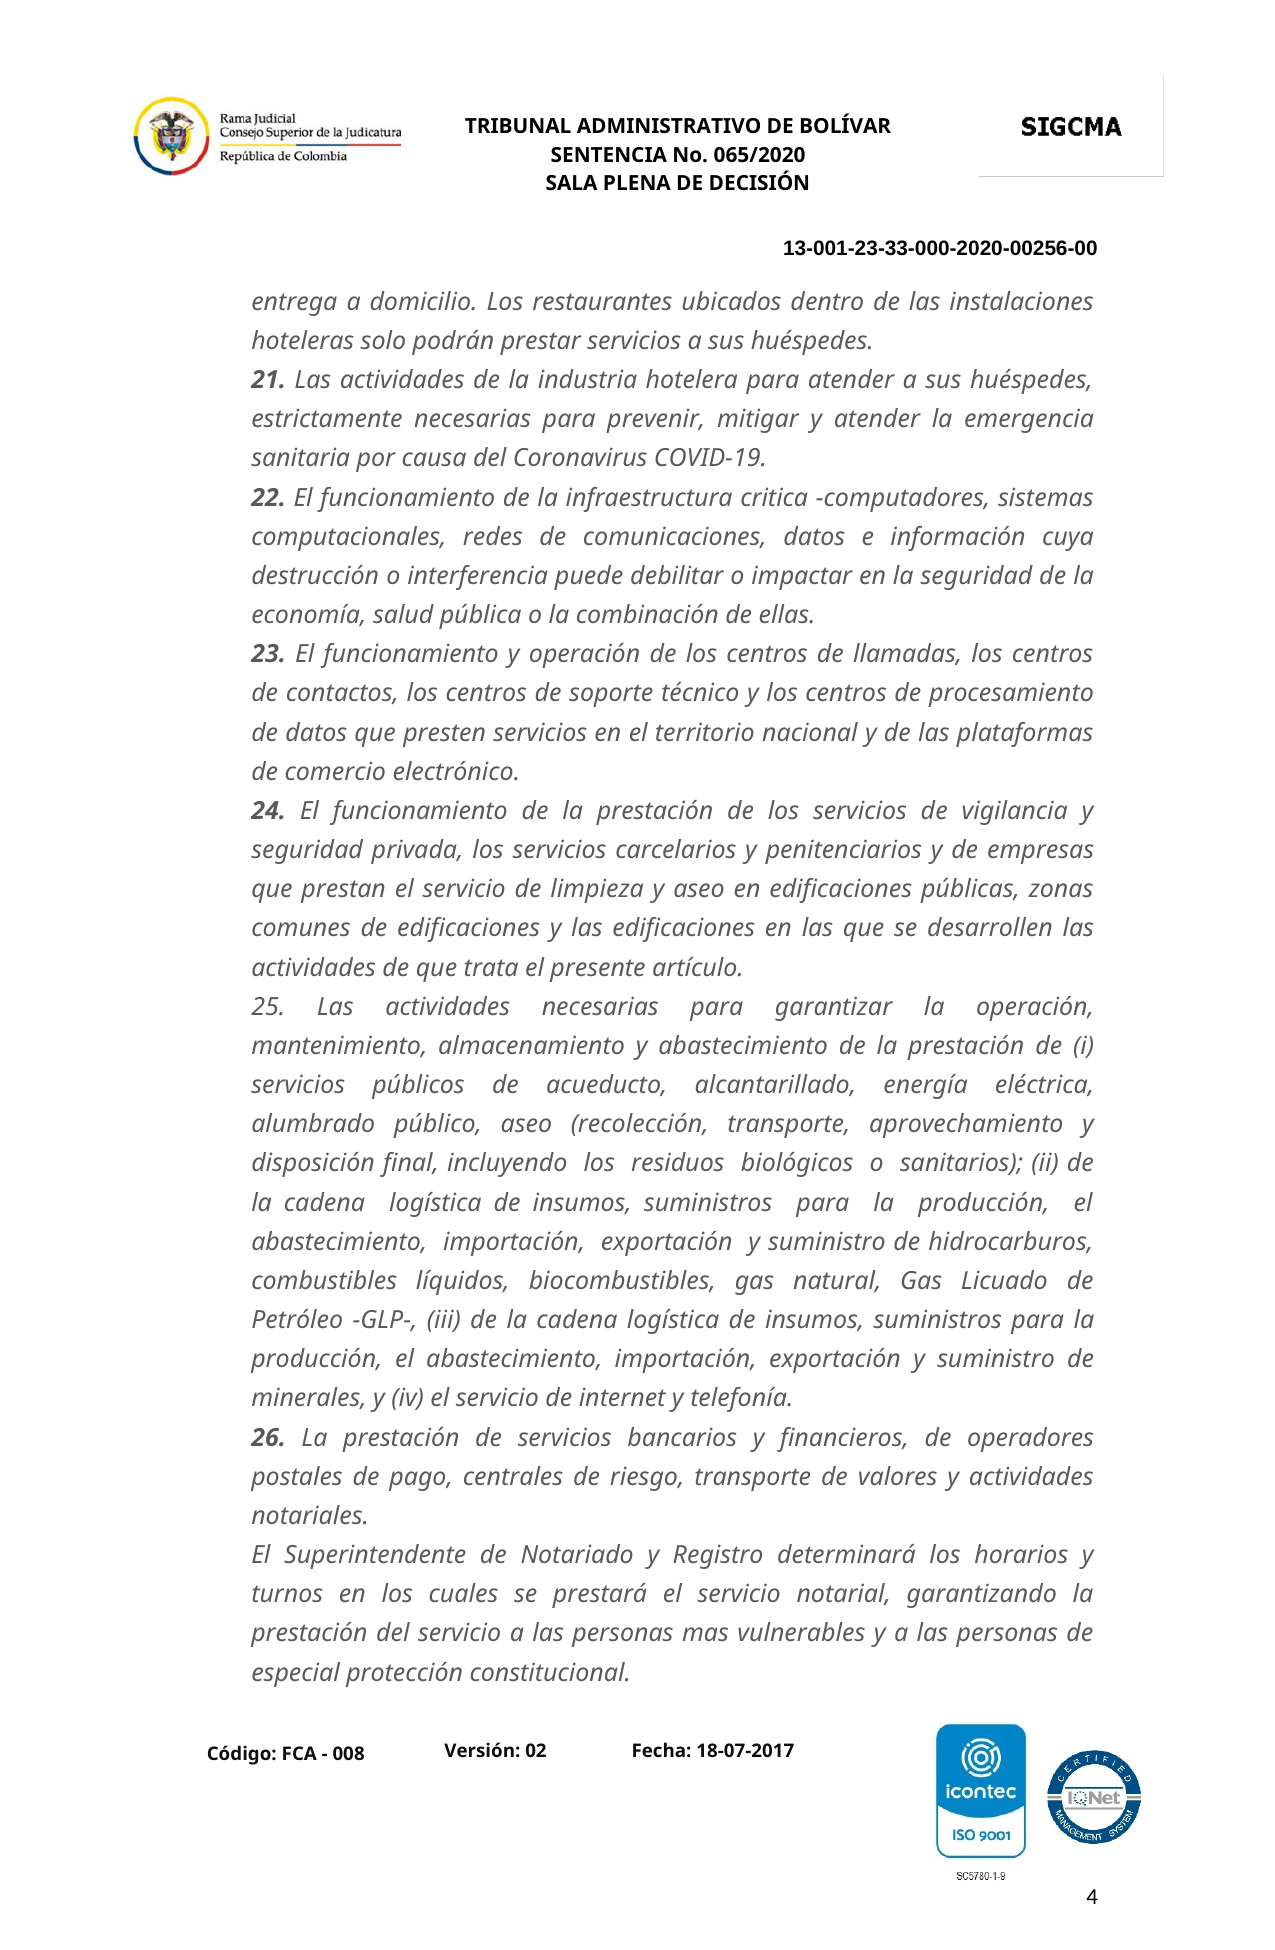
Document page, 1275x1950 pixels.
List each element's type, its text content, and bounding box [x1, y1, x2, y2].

text 25. Las actividades necesarias para garantizar la operación, mantenimiento, almacenamiento y abastecimiento de la prestación de (i) servicios públicos de acueducto, alcantarillado, energía eléctrica, alumbrado público, aseo (recolección, transporte, aprovechamiento y disposición final, incluyendo los residuos biológicos o sanitarios); (ii) de la cadena logística de insumos, suministros para la producción, el abastecimiento, importación, exportación y suministro de hidrocarburos, combustibles líquidos, biocombustibles, gas natural, Gas Licuado de Petróleo -GLP-, (iii) de la cadena logística de insumos, suministros para la producción, el abastecimiento, importación, exportación y suministro de minerales, y (iv) el servicio de internet y telefonía. [251, 988, 1098, 1414]
picture [128, 91, 401, 176]
text 21. Las actividades de la industria hotelera para atender a sus huéspedes, estrictamente necesarias para prevenir, mitigar y atender la emergencia sanitaria por causa del Coronavirus COVID-19. [251, 362, 1098, 474]
picture [921, 1711, 1147, 1883]
text 26. La prestación de servicios bancarios y financieros, de operadores postales de pago, centrales de riesgo, transporte de valores y actividades notariales. [251, 1419, 1098, 1532]
text 23. El funcionamiento y operación de los centros de llamadas, los centros de contactos, los centros de soporte técnico y los centros de procesamiento de datos que presten servicios en el territorio nacional y de las plataformas de comercio electrónico. [251, 636, 1098, 787]
text 22. El funcionamiento de la infraestructura critica -computadores, sistemas computacionales, redes de comunicaciones, datos e información cuya destrucción o interferencia puede debilitar o impactar en la seguridad de la economía, salud pública o la combinación de ellas. [251, 479, 1098, 631]
text 24. El funcionamiento de la prestación de los servicios de vigilancia y seguridad privada, los servicios carcelarios y penitenciarios y de empresas que prestan el servicio de limpieza y aseo en edificaciones públicas, zonas comunes de edificaciones y las edificaciones en las que se desarrollen las actividades de que trata el presente artículo. [251, 793, 1098, 983]
text El Superintendente de Notariado y Registro determinará los horarios y turnos en los cuales se prestará el servicio notarial, garantizando la prestación del servicio a las personas mas vulnerables y a las personas de especial protección constitucional. [251, 1537, 1098, 1688]
picture [978, 75, 1165, 178]
